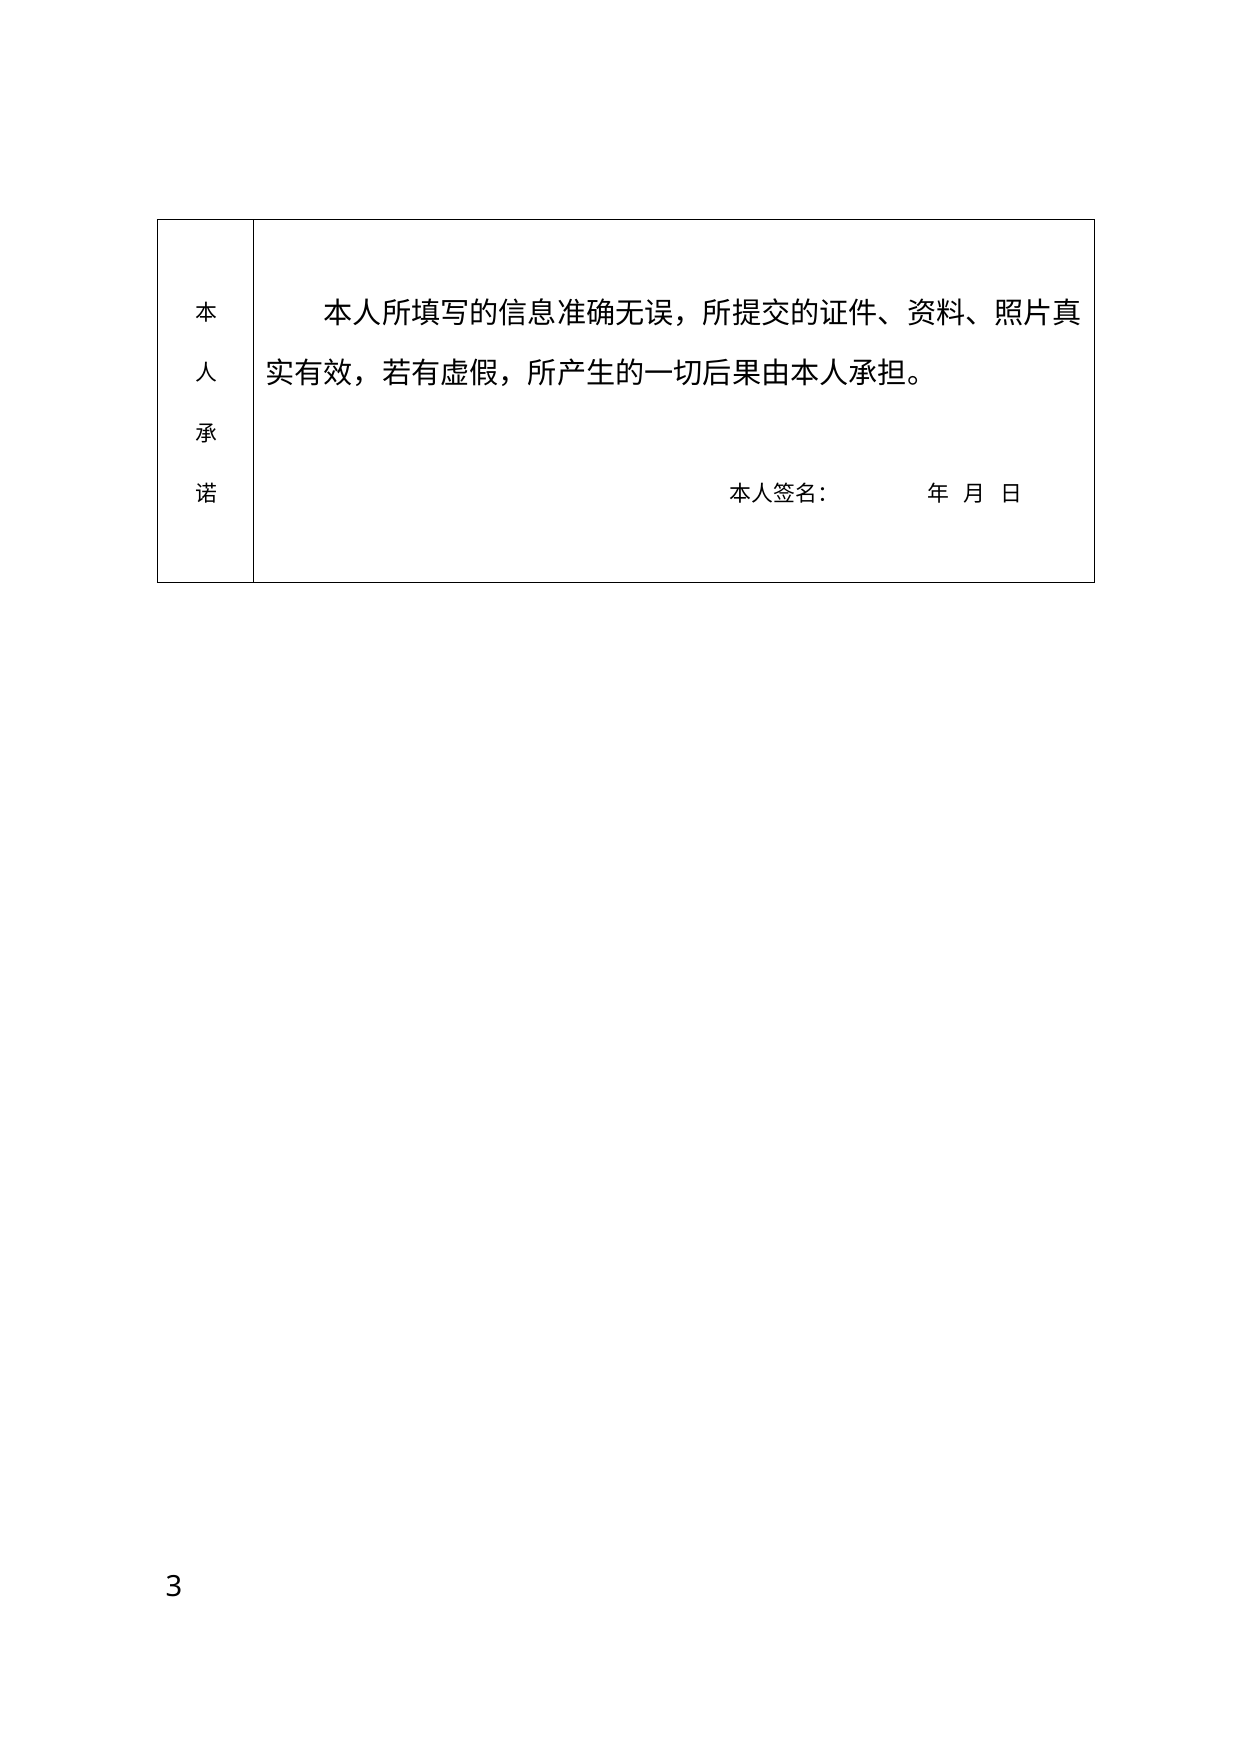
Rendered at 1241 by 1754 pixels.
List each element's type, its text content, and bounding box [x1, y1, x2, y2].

table_cell 本人所填写的信息准确无误，所提交的证件、资料、照片真实有效，若有虚假，所产生的一切后果由本人承担。 本人签名： 年 月 日 [254, 220, 1094, 582]
table_cell 本 人 承 诺 [158, 220, 253, 582]
